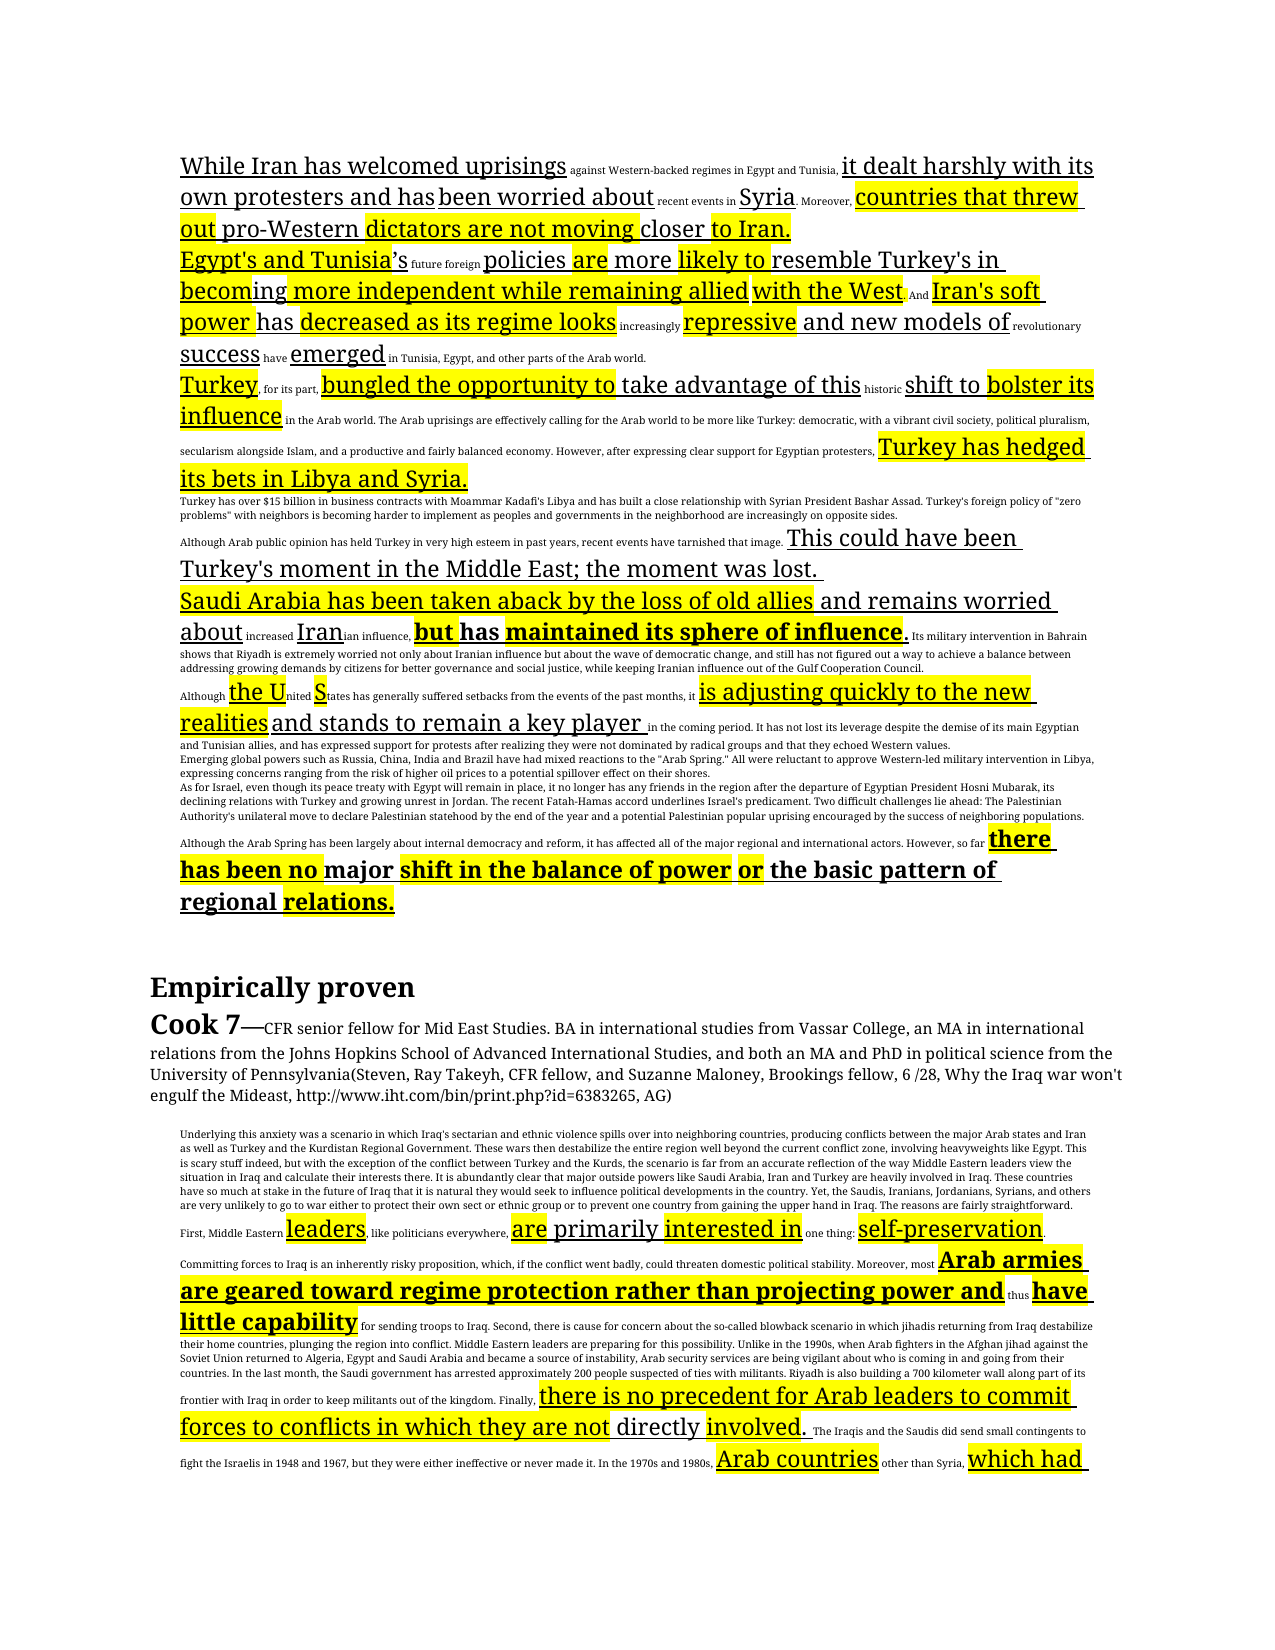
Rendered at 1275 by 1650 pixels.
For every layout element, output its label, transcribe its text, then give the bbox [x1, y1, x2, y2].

text Emerging global powers such as Russia, China, India and Brazil have had mixed reactions to the "Arab Spring." All were reluctant to approve Western-led military intervention in Libya, expressing concerns ranging from the risk of higher oil prices to a potential spillover effect on their shores. [180, 752, 1095, 780]
text While Iran has welcomed uprisings against Western-backed regimes in Egypt and Tunisia, it dealt harshly with its own protesters and has been worried about recent events in Syria. Moreover, countries that threw out pro-Western dictators are not moving closer to Iran. [180, 150, 1095, 244]
subtitle Empirically proven [150, 969, 1125, 1006]
text Egypt's and Tunisia’s future foreign policies are more likely to resemble Turkey's in becoming more independent while remaining allied with the West. And Iran's soft power has decreased as its regime looks increasingly repressive and new models of revolutionary success have emerged in Tunisia, Egypt, and other parts of the Arab world. [180, 244, 1095, 369]
text Turkey has over $15 billion in business contracts with Moammar Kadafi's Libya and has built a close relationship with Syrian President Bashar Assad. Turkey's foreign policy of "zero problems" with neighbors is becoming harder to implement as peoples and governments in the neighborhood are increasingly on opposite sides. [180, 494, 1095, 522]
text Cook 7—CFR senior fellow for Mid East Studies. BA in international studies from Vassar College, an MA in international relations from the Johns Hopkins School of Advanced International Studies, and both an MA and PhD in political science from the University of Pennsylvania(Steven, Ray Takeyh, CFR fellow, and Suzanne Maloney, Brookings fellow, 6 /28, Why the Iraq war won't engulf the Mideast, http://www.iht.com/bin/print.php?id=6383265, AG) [150, 1006, 1125, 1106]
text Turkey, for its part, bungled the opportunity to take advantage of this historic shift to bolster its influence in the Arab world. The Arab uprisings are effectively calling for the Arab world to be more like Turkey: democratic, with a vibrant civil society, political pluralism, secularism alongside Islam, and a productive and fairly balanced economy. However, after expressing clear support for Egyptian protesters, Turkey has hedged its bets in Libya and Syria. [180, 369, 1095, 494]
text Saudi Arabia has been taken aback by the loss of old allies and remains worried about increased Iranian influence, but has maintained its sphere of influence. Its military intervention in Bahrain shows that Riyadh is extremely worried not only about Iranian influence but about the wave of democratic change, and still has not figured out a way to achieve a balance between addressing growing demands by citizens for better governance and social justice, while keeping Iranian influence out of the Gulf Cooperation Council. [180, 584, 1095, 675]
text Although the Arab Spring has been largely about internal democracy and reform, it has affected all of the major regional and international actors. However, so far there has been no major shift in the balance of power or the basic pattern of regional relations. [180, 823, 1095, 917]
text Although the United States has generally suffered setbacks from the events of the past months, it is adjusting quickly to the new realities and stands to remain a key player in the coming period. It has not lost its leverage despite the demise of its main Egyptian and Tunisian allies, and has expressed support for protests after realizing they were not dominated by radical groups and that they echoed Western values. [180, 675, 1095, 752]
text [180, 1127, 1095, 1474]
text As for Israel, even though its peace treaty with Egypt will remain in place, it no longer has any friends in the region after the departure of Egyptian President Hosni Mubarak, its declining relations with Turkey and growing unrest in Jordan. The recent Fatah-Hamas accord underlines Israel's predicament. Two difficult challenges lie ahead: The Palestinian Authority's unilateral move to declare Palestinian statehood by the end of the year and a potential Palestinian popular uprising encouraged by the success of neighboring populations. [180, 780, 1095, 823]
text Although Arab public opinion has held Turkey in very high esteem in past years, recent events have tarnished that image. This could have been Turkey's moment in the Middle East; the moment was lost. [180, 522, 1095, 584]
